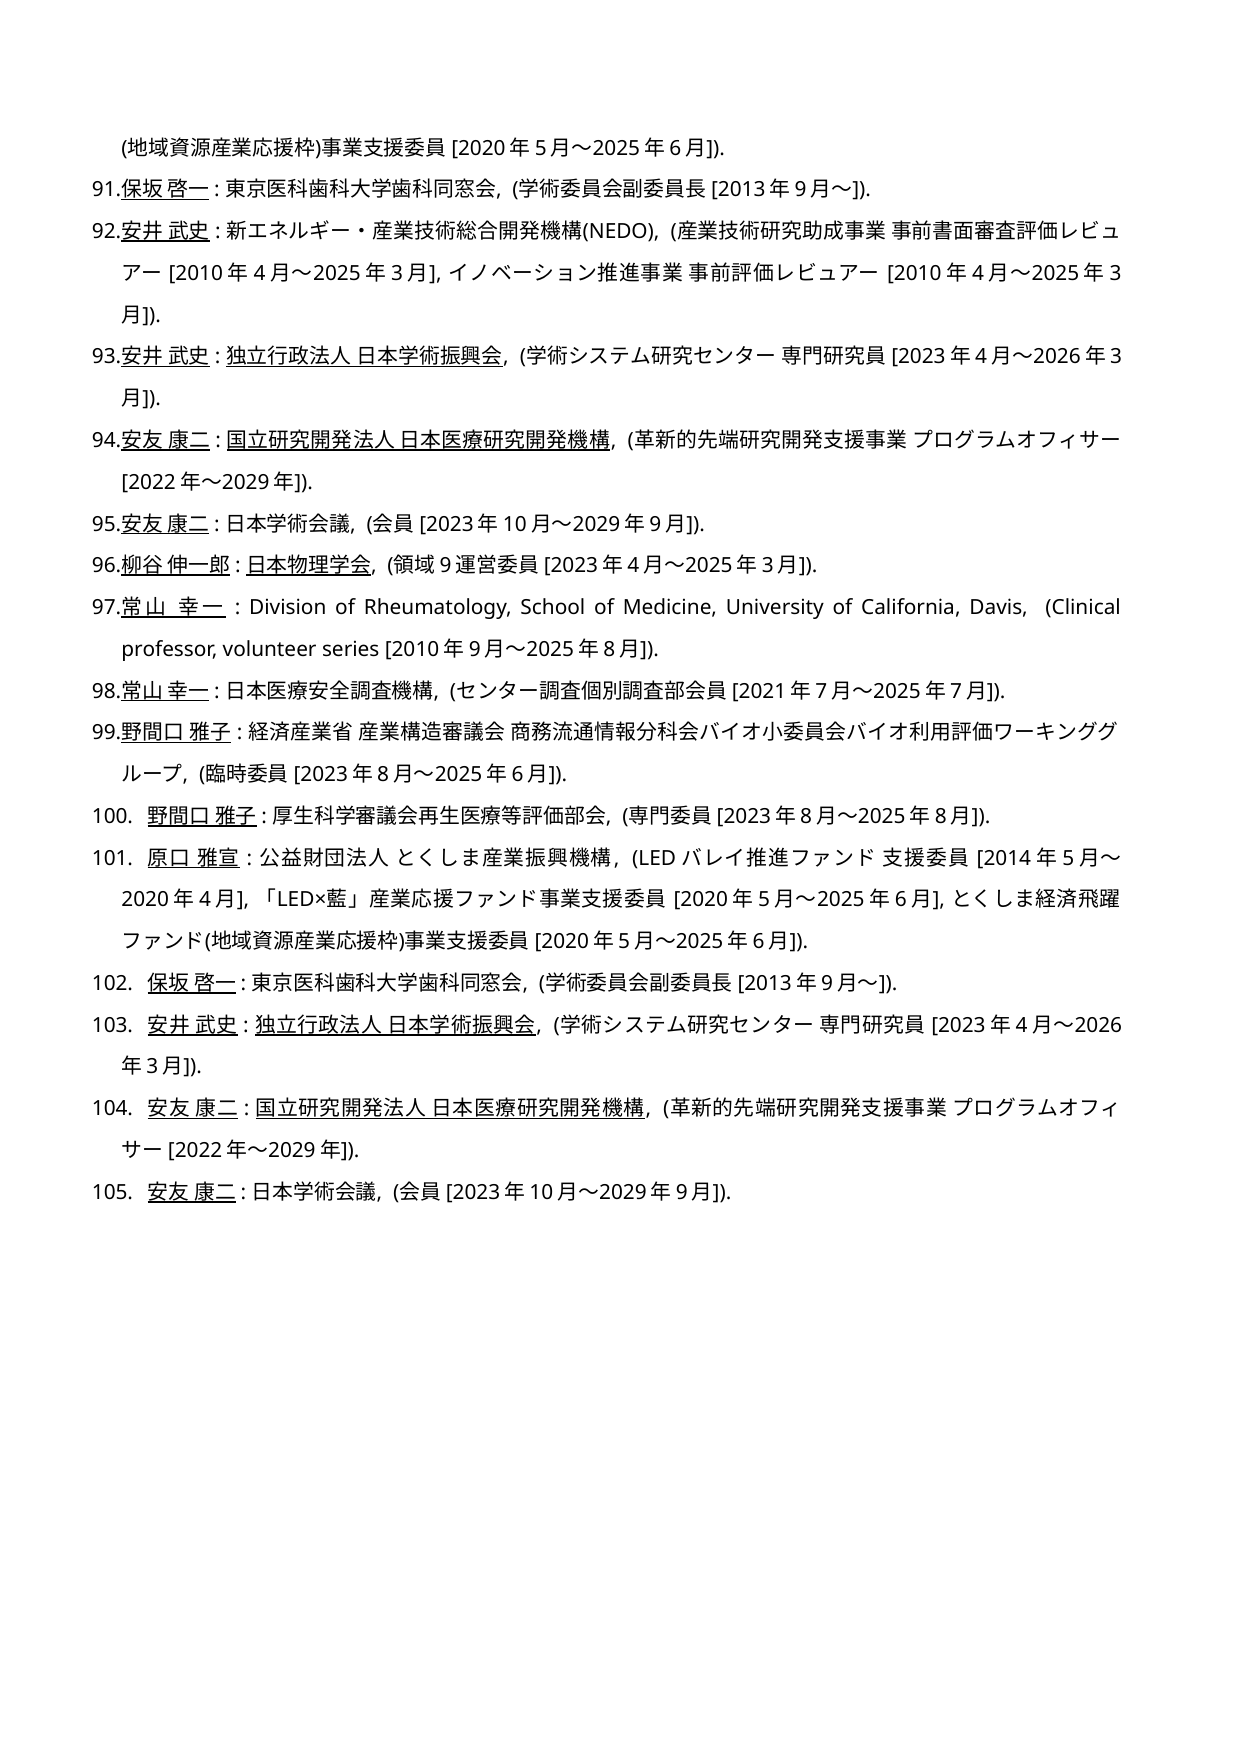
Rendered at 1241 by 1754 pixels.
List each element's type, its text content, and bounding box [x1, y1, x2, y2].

list 柳谷 伸一郎 : 日本物理学会, (領域9運営委員 [2023年4月〜2025年3月]). [92, 543, 1122, 584]
list 安友 康二 : 国立研究開発法人 日本医療研究開発機構, (革新的先端研究開発支援事業 プログラムオフィサー [2022年〜2029年]). [92, 1086, 1122, 1169]
list 安友 康二 : 日本学術会議, (会員 [2023年10月〜2029年9月]). [92, 501, 1122, 543]
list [92, 125, 1122, 167]
list 安井 武史 : 独立行政法人 日本学術振興会, (学術システム研究センター 専門研究員 [2023年4月〜2026年3月]). [92, 334, 1122, 417]
list 常山 幸一 : Division of Rheumatology, School of Medicine, University of California, Davis, (Clinical professor, volunteer series [2010年9月〜2025年8月]). [92, 584, 1122, 668]
list 安友 康二 : 日本学術会議, (会員 [2023年10月〜2029年9月]). [92, 1169, 1122, 1211]
list 野間口 雅子 : 経済産業省 産業構造審議会 商務流通情報分科会バイオ小委員会バイオ利用評価ワーキンググループ, (臨時委員 [2023年8月〜2025年6月]). [92, 710, 1122, 793]
list 保坂 啓一 : 東京医科歯科大学歯科同窓会, (学術委員会副委員長 [2013年9月〜]). [92, 167, 1122, 209]
list 野間口 雅子 : 厚生科学審議会再生医療等評価部会, (専門委員 [2023年8月〜2025年8月]). [92, 793, 1122, 835]
list 安井 武史 : 独立行政法人 日本学術振興会, (学術システム研究センター 専門研究員 [2023年4月〜2026年3月]). [92, 1002, 1122, 1086]
list 常山 幸一 : 日本医療安全調査機構, (センター調査個別調査部会員 [2021年7月〜2025年7月]). [92, 668, 1122, 710]
list 安井 武史 : 新エネルギー・産業技術総合開発機構(NEDO), (産業技術研究助成事業 事前書面審査評価レビュアー [2010年4月〜2025年3月], イノベーション推進事業 事前評価レビュアー [2010年4月〜2025年3月]). [92, 209, 1122, 334]
list 安友 康二 : 国立研究開発法人 日本医療研究開発機構, (革新的先端研究開発支援事業 プログラムオフィサー [2022年〜2029年]). [92, 417, 1122, 501]
list 保坂 啓一 : 東京医科歯科大学歯科同窓会, (学術委員会副委員長 [2013年9月〜]). [92, 961, 1122, 1002]
